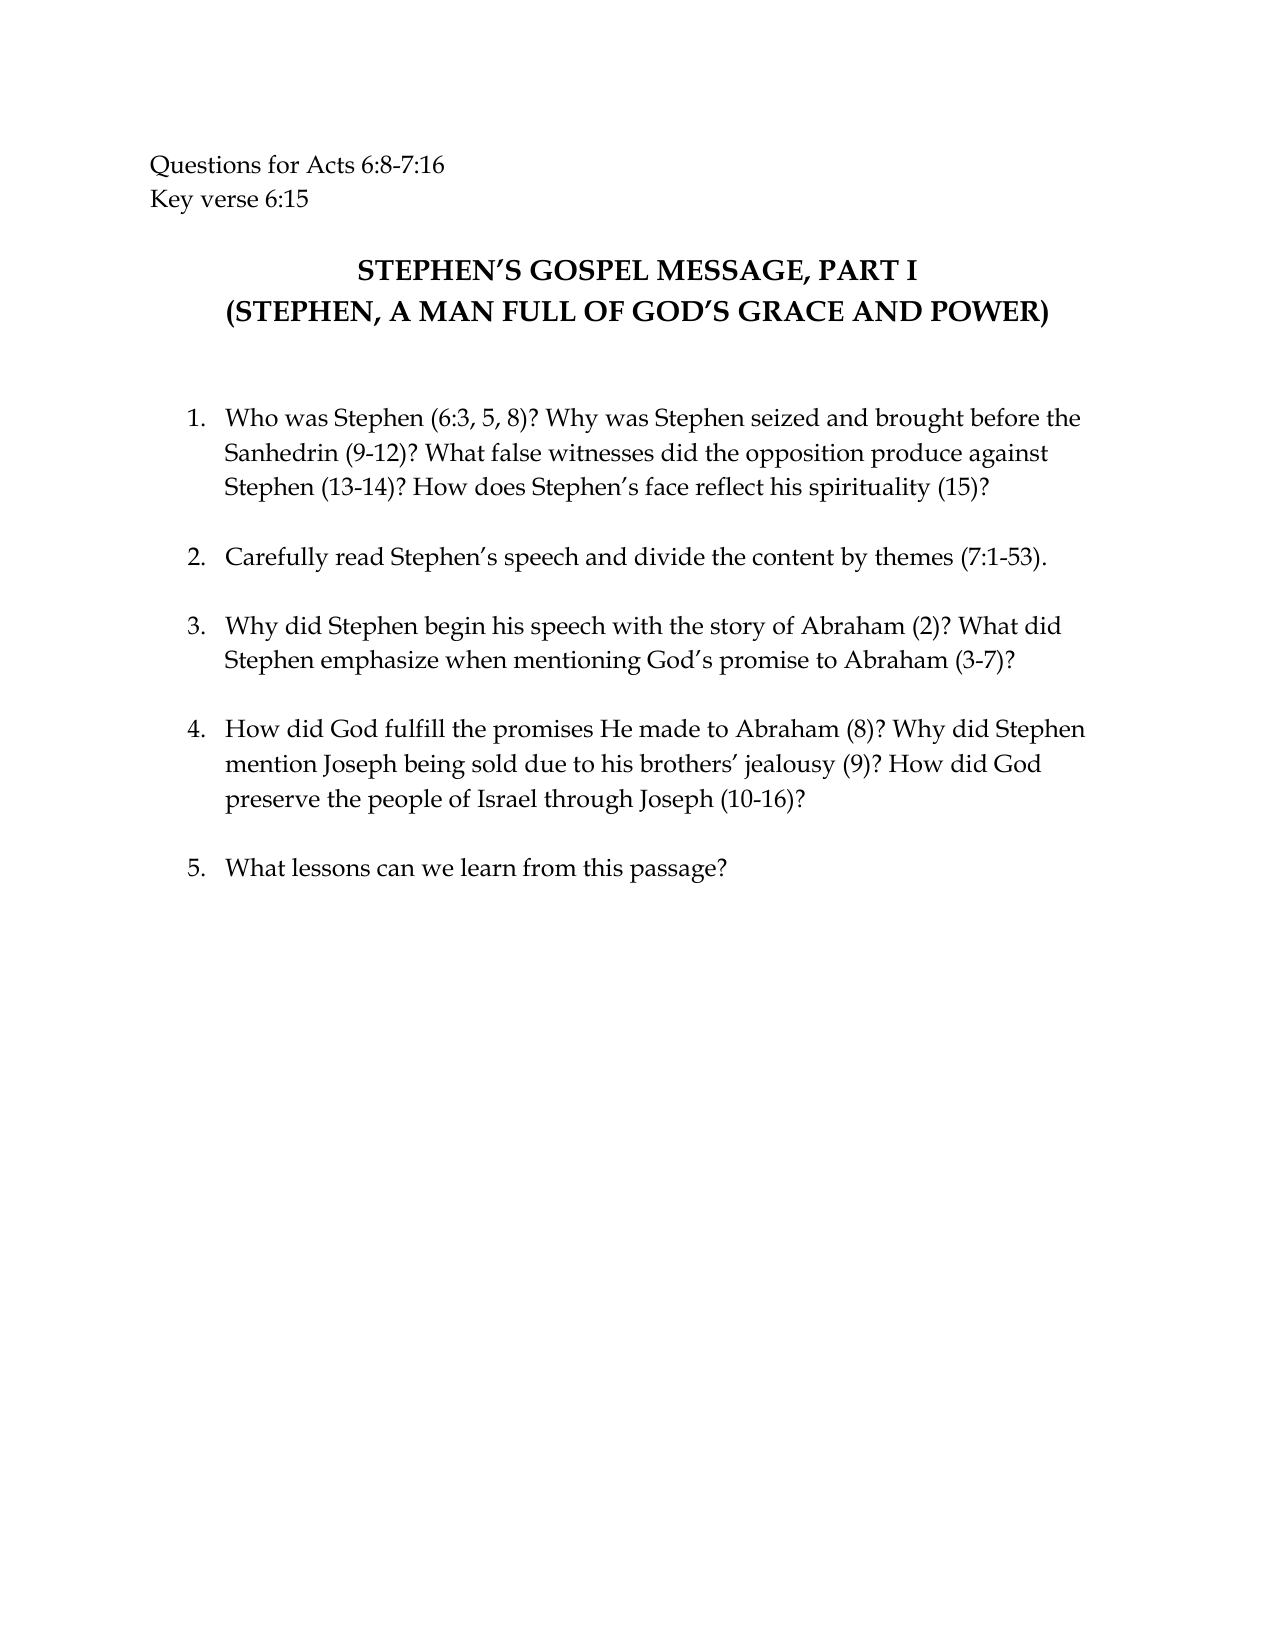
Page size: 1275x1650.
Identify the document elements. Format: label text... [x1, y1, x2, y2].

list How did God fulfill the promises He made to Abraham (8)? Why did Stephen mention Joseph being sold due to his brothers’ jealousy (9)? How did God preserve the people of Israel through Joseph (10-16)? [187, 715, 1125, 814]
text STEPHEN’S GOSPEL MESSAGE, PART I [150, 254, 1125, 289]
text Key verse 6:15 [150, 184, 1125, 215]
text (STEPHEN, A MAN FULL OF GOD’S GRACE AND POWER) [150, 294, 1125, 329]
list Carefully read Stephen’s speech and divide the content by themes (7:1-53). [187, 542, 1125, 572]
list Who was Stephen (6:3, 5, 8)? Why was Stephen seized and brought before the Sanhedrin (9-12)? What false witnesses did the opposition produce against Stephen (13-14)? How does Stephen’s face reflect his spirituality (15)? [187, 403, 1125, 503]
text Questions for Acts 6:8-7:16 [150, 150, 1125, 180]
list What lessons can we learn from this passage? [187, 853, 1125, 883]
list Why did Stephen begin his speech with the story of Abraham (2)? What did Stephen emphasize when mentioning God’s promise to Abraham (3-7)? [187, 611, 1125, 676]
